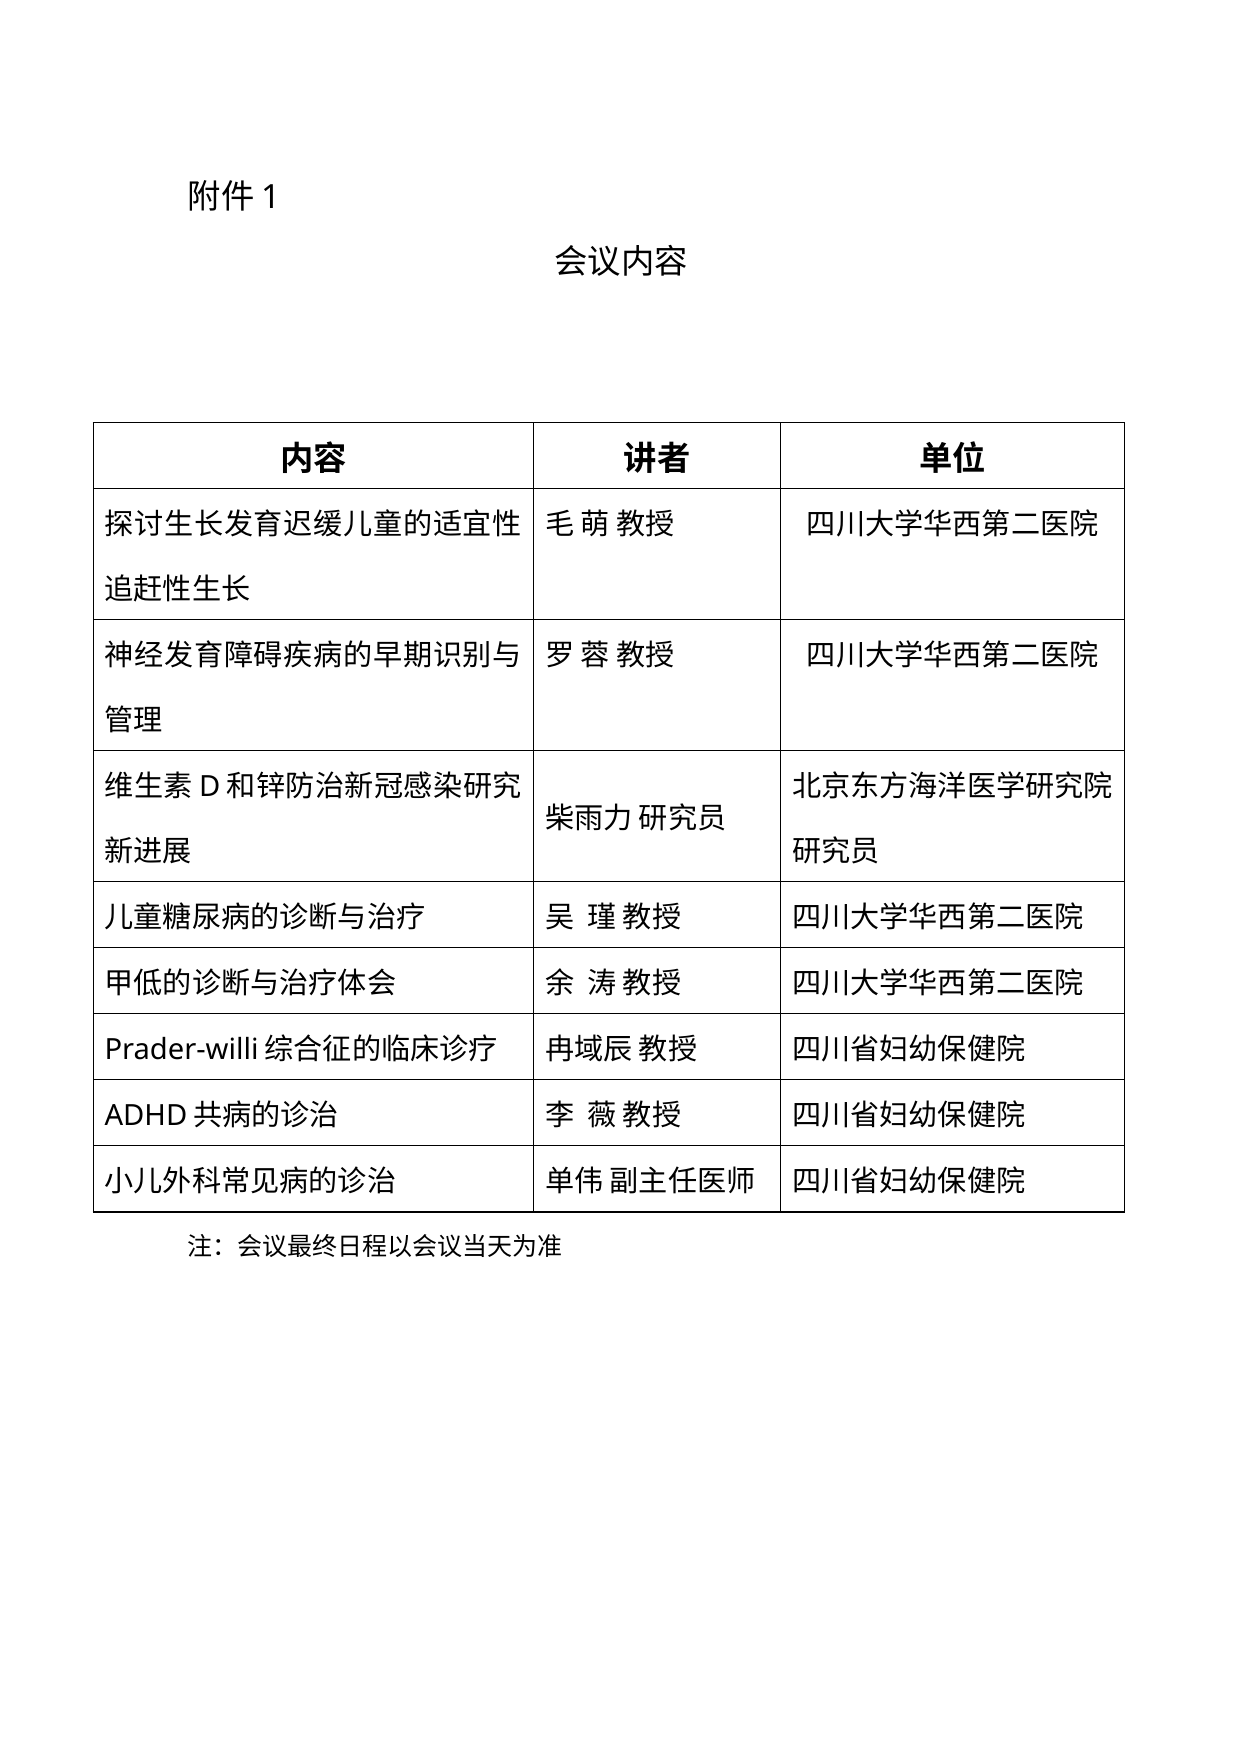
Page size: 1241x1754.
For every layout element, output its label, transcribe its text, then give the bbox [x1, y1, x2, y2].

table_cell 四川大学华西第二医院 [781, 620, 1124, 750]
table_cell 冉域辰 教授 [534, 1014, 780, 1079]
table_cell 余 涛 教授 [534, 948, 780, 1013]
list 会议内容 [187, 227, 1053, 292]
table_cell 吴 瑾 教授 [534, 882, 780, 947]
table_cell 小儿外科常见病的诊治 [94, 1146, 533, 1211]
table_header 内容 [94, 423, 533, 488]
table_cell 四川省妇幼保健院 [781, 1080, 1124, 1145]
table_cell 毛 萌 教授 [534, 489, 780, 619]
table_cell 柴雨力 研究员 [534, 751, 780, 881]
list 附件1 [187, 162, 1053, 227]
table_cell Prader-willi综合征的临床诊疗 [94, 1014, 533, 1079]
text 注：会议最终日程以会议当天为准 [187, 1213, 1053, 1277]
table_cell 四川大学华西第二医院 [781, 882, 1124, 947]
table_cell 探讨生长发育迟缓儿童的适宜性追赶性生长 [94, 489, 533, 619]
table_cell 儿童糖尿病的诊断与治疗 [94, 882, 533, 947]
table_header 讲者 [534, 423, 780, 488]
table_cell 甲低的诊断与治疗体会 [94, 948, 533, 1013]
table_cell 四川大学华西第二医院 [781, 489, 1124, 619]
table_cell ADHD共病的诊治 [94, 1080, 533, 1145]
table_cell 李 薇 教授 [534, 1080, 780, 1145]
table_header 单位 [781, 423, 1124, 488]
table_cell 四川省妇幼保健院 [781, 1014, 1124, 1079]
table_cell 北京东方海洋医学研究院研究员 [781, 751, 1124, 881]
table_cell 神经发育障碍疾病的早期识别与管理 [94, 620, 533, 750]
table_cell 维生素D和锌防治新冠感染研究新进展 [94, 751, 533, 881]
table_cell 四川省妇幼保健院 [781, 1146, 1124, 1211]
table_cell 罗 蓉 教授 [534, 620, 780, 750]
table_cell 四川大学华西第二医院 [781, 948, 1124, 1013]
table_cell 单伟 副主任医师 [534, 1146, 780, 1211]
